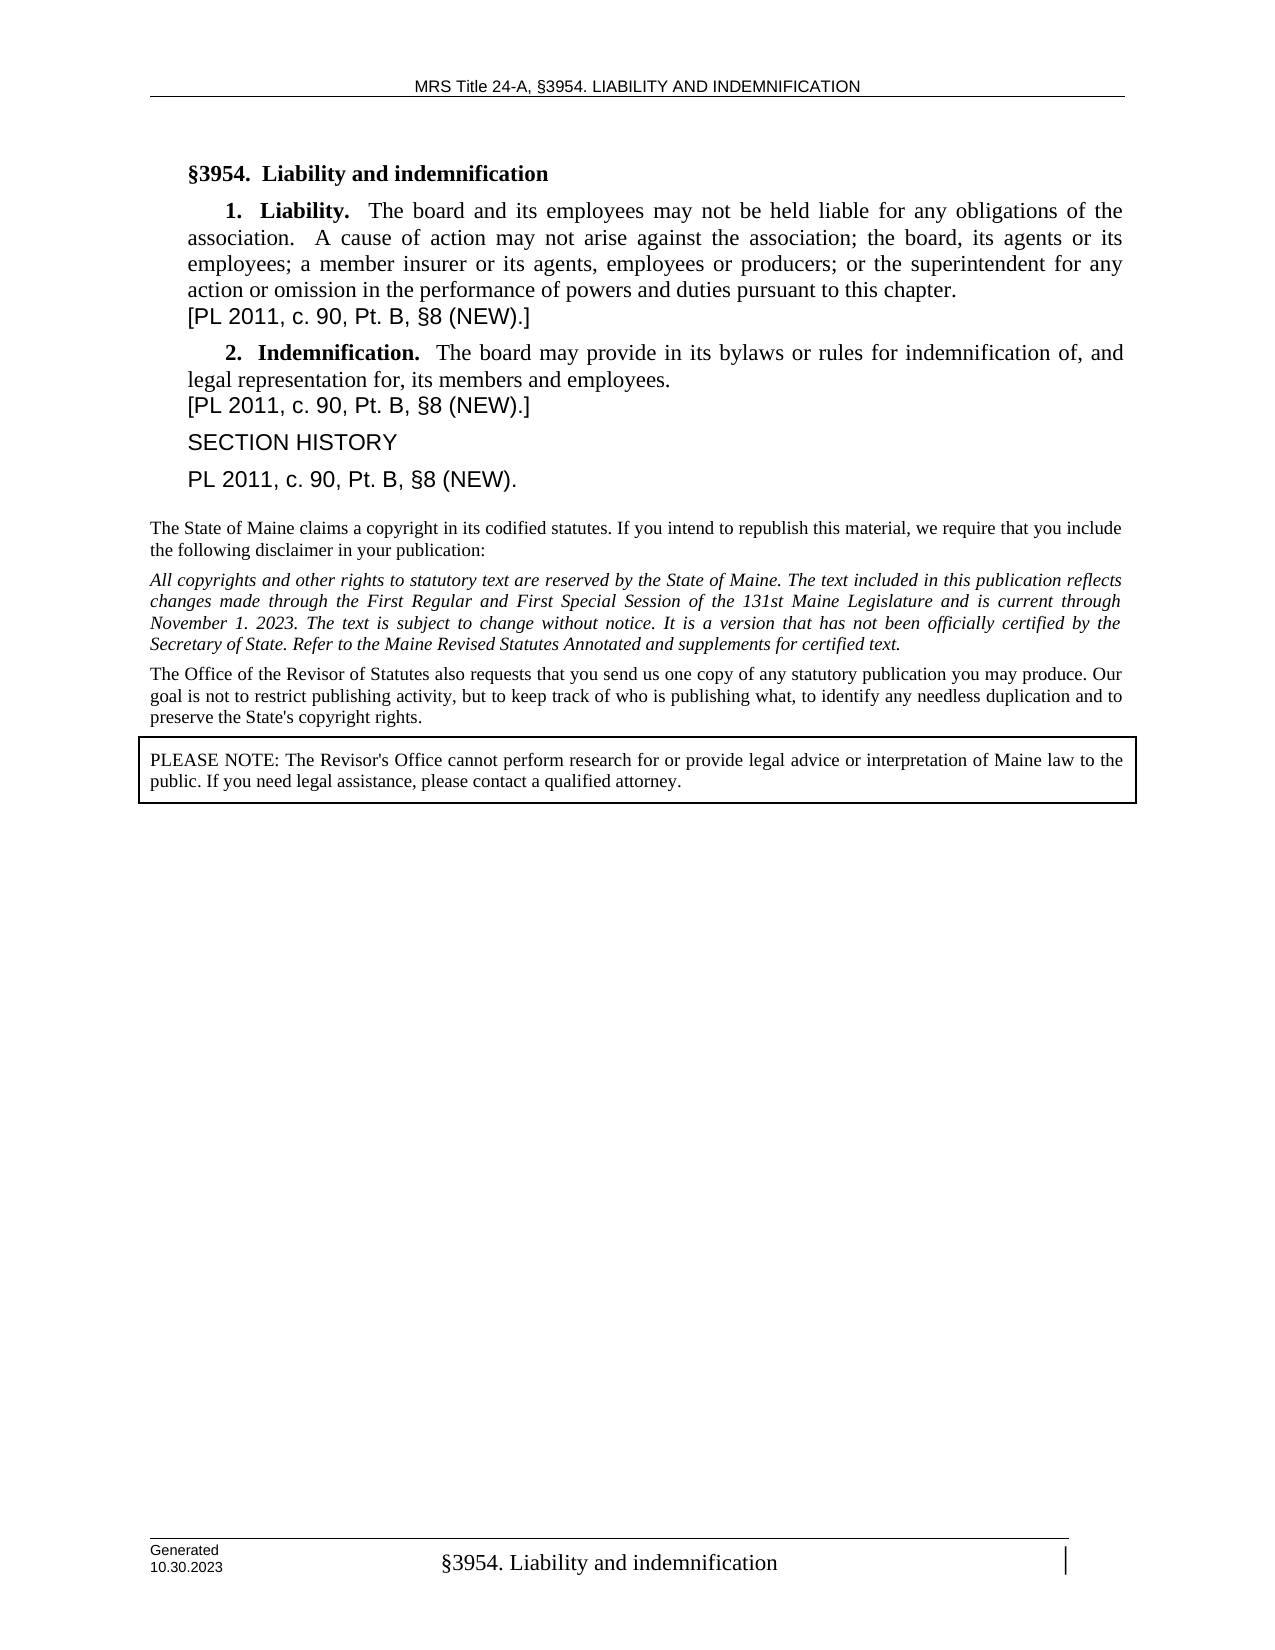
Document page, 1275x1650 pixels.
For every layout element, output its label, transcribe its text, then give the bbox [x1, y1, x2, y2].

text [PL 2011, c. 90, Pt. B, §8 (NEW).] [187, 303, 1125, 329]
text PL 2011, c. 90, Pt. B, §8 (NEW). [187, 466, 1125, 492]
text SECTION HISTORY [187, 429, 1125, 455]
text 2. Indemnification. The board may provide in its bylaws or rules for indemnification of, and legal representation for, its members and employees. [187, 339, 1125, 392]
text PLEASE NOTE: The Revisor's Office cannot perform research for or provide legal advice or interpretation of Maine law to the public. If you need legal assistance, please contact a qualified attorney. [140, 738, 1135, 802]
text 1. Liability. The board and its employees may not be held liable for any obligations of the association. A cause of action may not arise against the association; the board, its agents or its employees; a member insurer or its agents, employees or producers; or the superintendent for any action or omission in the performance of powers and duties pursuant to this chapter. [187, 197, 1125, 303]
text §3954. Liability and indemnification [187, 160, 1125, 187]
text The State of Maine claims a copyright in its codified statutes. If you intend to republish this material, we require that you include the following disclaimer in your publication: [150, 517, 1125, 560]
text All copyrights and other rights to statutory text are reserved by the State of Maine. The text included in this publication reflects changes made through the First Regular and First Special Session of the 131st Maine Legislature and is current through November 1. 2023 . The text is subject to change without notice. It is a version that has not been officially certified by the Secretary of State. Refer to the Maine Revised Statutes Annotated and supplements for certified text. [150, 568, 1125, 655]
text [PL 2011, c. 90, Pt. B, §8 (NEW).] [187, 392, 1125, 418]
text The Office of the Revisor of Statutes also requests that you send us one copy of any statutory publication you may produce. Our goal is not to restrict publishing activity, but to keep track of who is publishing what, to identify any needless duplication and to preserve the State's copyright rights. [150, 663, 1125, 728]
